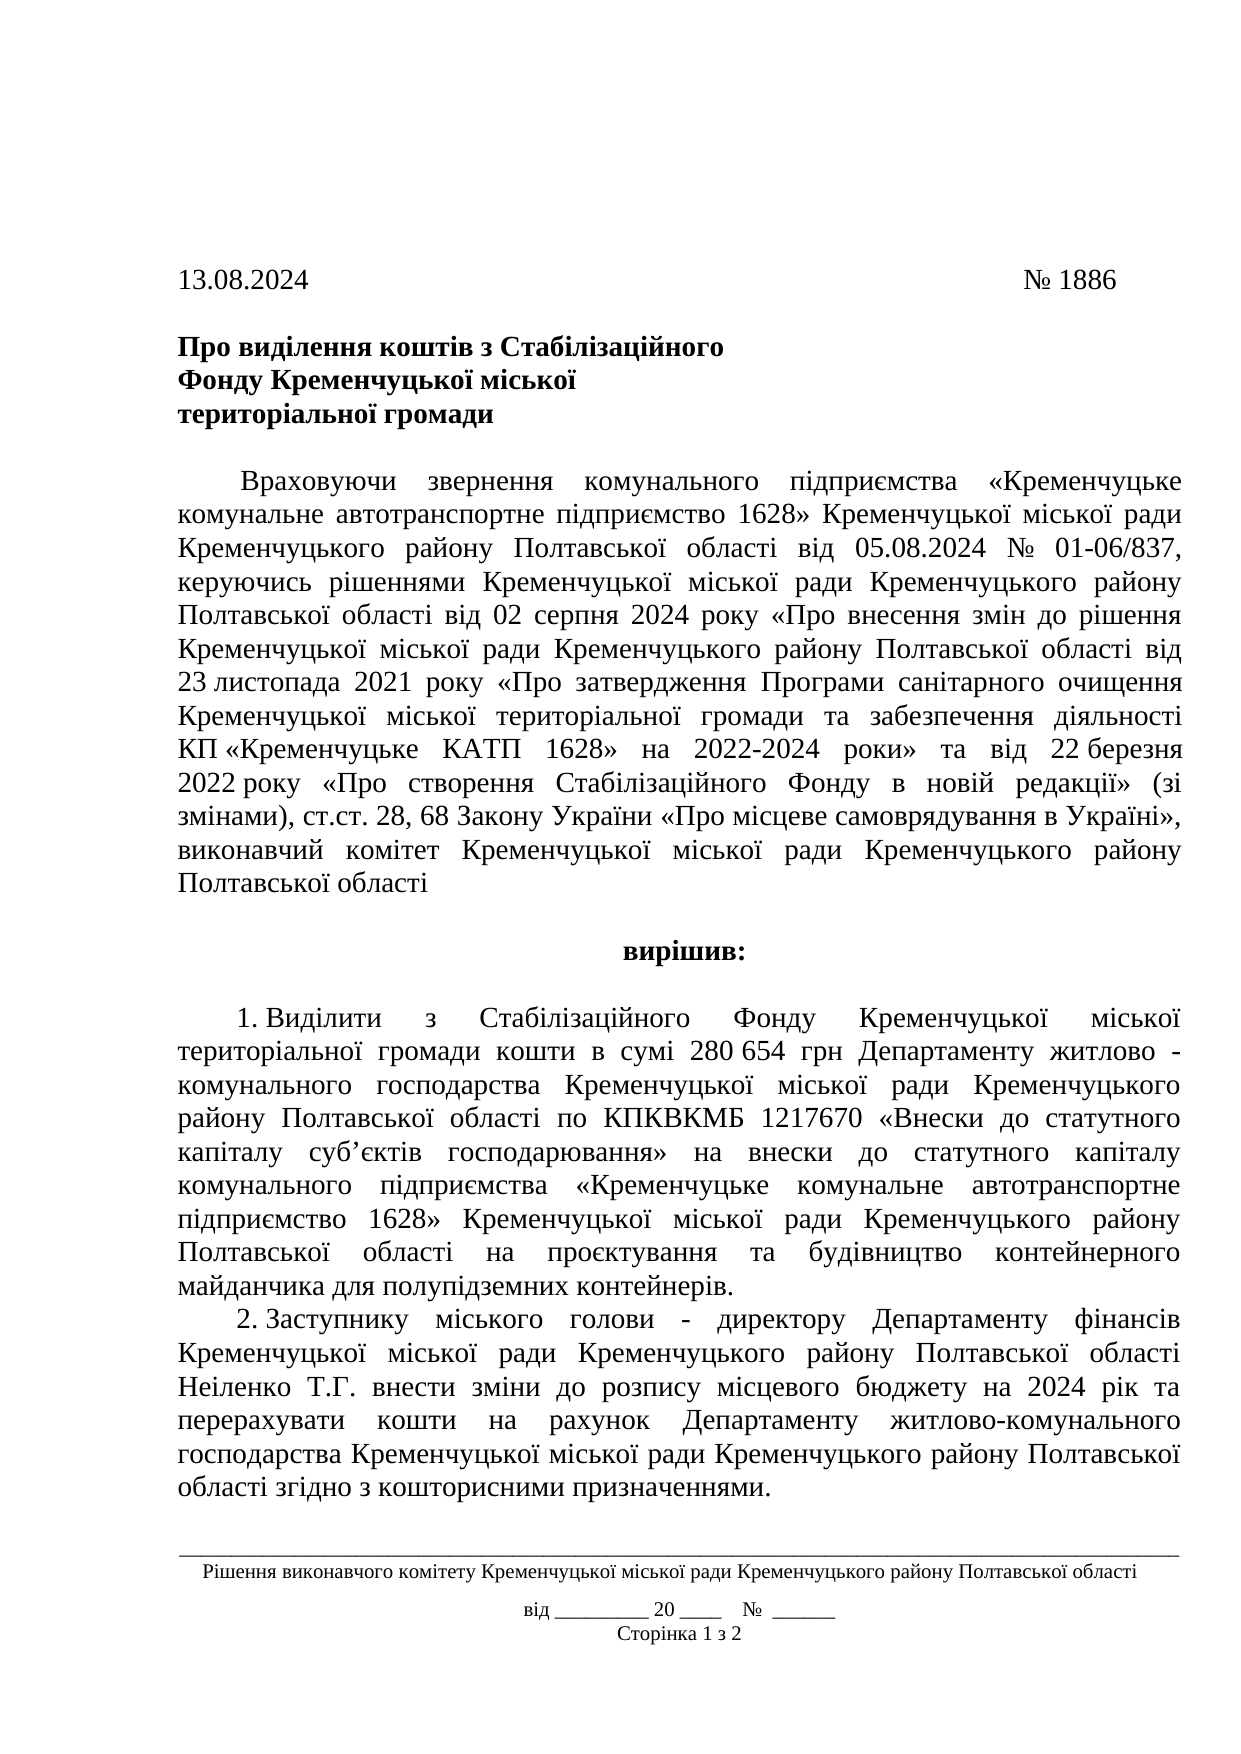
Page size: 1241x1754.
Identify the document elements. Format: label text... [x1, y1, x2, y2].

text Враховуючи звернення комунального підприємства «Кременчуцьке комунальне автотранспортне підприємство 1628» Кременчуцької міської ради Кременчуцького району Полтавської області від 05.08.2024 № 01-06/837, керуючись рішеннями Кременчуцької міської ради Кременчуцького району Полтавської області від 02 серпня 2024 року «Про внесення змін до рішення Кременчуцької міської ради Кременчуцького району Полтавської області від 23 листопада 2021 року «Про затвердження Програми санітарного очищення Кременчуцької міської територіальної громади та забезпечення діяльності КП «Кременчуцьке КАТП 1628» на 2022-2024 роки» та від 22 березня 2022 року «Про створення Стабілізаційного Фонду в новій редакції» (зі змінами), ст.ст. 28, 68 Закону України «Про місцеве самоврядування в Україні», виконавчий комітет Кременчуцької міської ради Кременчуцького району Полтавської області [177, 463, 1183, 899]
text територіальної громади [177, 396, 1183, 429]
text Про виділення коштів з Стабілізаційного [177, 329, 1183, 362]
text 2. Заступнику міського голови - директору Департаменту фінансів Кременчуцької міської ради Кременчуцького району Полтавської області Неіленко Т.Г. внести зміни до розпису місцевого бюджету на 2024 рік та перерахувати кошти на рахунок Департаменту житлово-комунального господарства Кременчуцької міської ради Кременчуцького району Полтавської області згідно з кошторисними призначеннями. [177, 1302, 1181, 1503]
text вирішив: [177, 933, 1183, 966]
text 13.08.2024 № 1886 [177, 262, 1183, 295]
text Фонду Кременчуцької міської [177, 362, 1183, 396]
text 1. Виділити з Стабілізаційного Фонду Кременчуцької міської територіальної громади кошти в сумі 280 654 грн Департаменту житлово - комунального господарства Кременчуцької міської ради Кременчуцького району Полтавської області по КПКВКМБ 1217670 «Внески до статутного капіталу суб’єктів господарювання» на внески до статутного капіталу комунального підприємства «Кременчуцьке комунальне автотранспортне підприємство 1628» Кременчуцької міської ради Кременчуцького району Полтавської області на проєктування та будівництво контейнерного майданчика для полупідземних контейнерів. [177, 1000, 1181, 1302]
